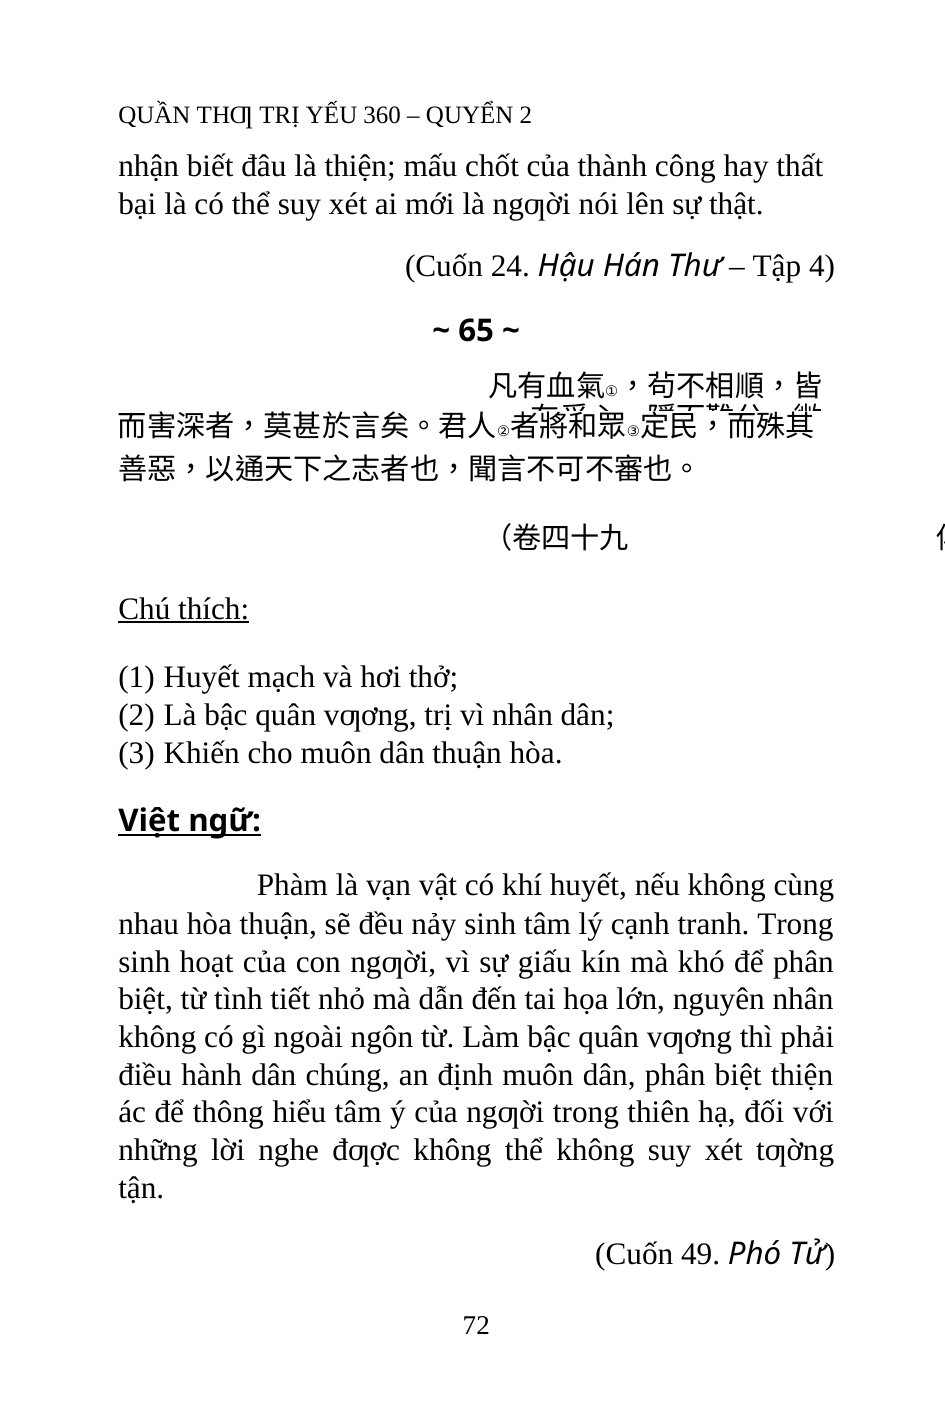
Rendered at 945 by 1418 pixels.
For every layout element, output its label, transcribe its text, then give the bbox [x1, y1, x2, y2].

text 72 [115, 1306, 837, 1342]
text (Cuốn 24. Hậu Hán Thư – Tập 4) [117, 243, 835, 284]
text Chú thích: [118, 586, 834, 628]
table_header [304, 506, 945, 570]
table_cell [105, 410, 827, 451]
text 善惡，以通天下之志者也，聞言不可不審也。 [118, 457, 834, 486]
text nhau hòa thuận, sẽ đều nảy sinh tâm lý cạnh tranh. Trong sinh hoạt của con ngƣời, vì sự giấu kín mà khó để phân biệt, từ tình tiết nhỏ mà dẫn đến tai họa lớn, nguyên nhân không có gì ngoài ngôn từ. Làm bậc quân vƣơng thì phải điều hành dân chúng, an định muôn dân, phân biệt thiện ác để thông hiểu tâm ý của ngƣời trong thiên hạ, đối với những lời nghe đƣợc không thể không suy xét tƣờng tận. [118, 904, 835, 1206]
text ~ 65 ~ [115, 306, 837, 350]
text Việt ngữ: [118, 796, 834, 840]
text nhận biết đâu là thiện; mấu chốt của thành công hay thất bại là có thể suy xét ai mới là ngƣời nói lên sự thật. [118, 147, 835, 222]
text Phàm là vạn vật có khí huyết, nếu không cùng [117, 862, 834, 904]
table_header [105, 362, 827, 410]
text (Cuốn 49. Phó Tử) [117, 1231, 835, 1273]
text (1) Huyết mạch và hơi thở; (2) Là bậc quân vƣơng, trị vì nhân dân; (3) Khiến cho muôn dân thuận hòa. [118, 657, 834, 771]
text QUẦN THƢ TRỊ YẾU 360 – QUYỂN 2 [118, 97, 834, 130]
